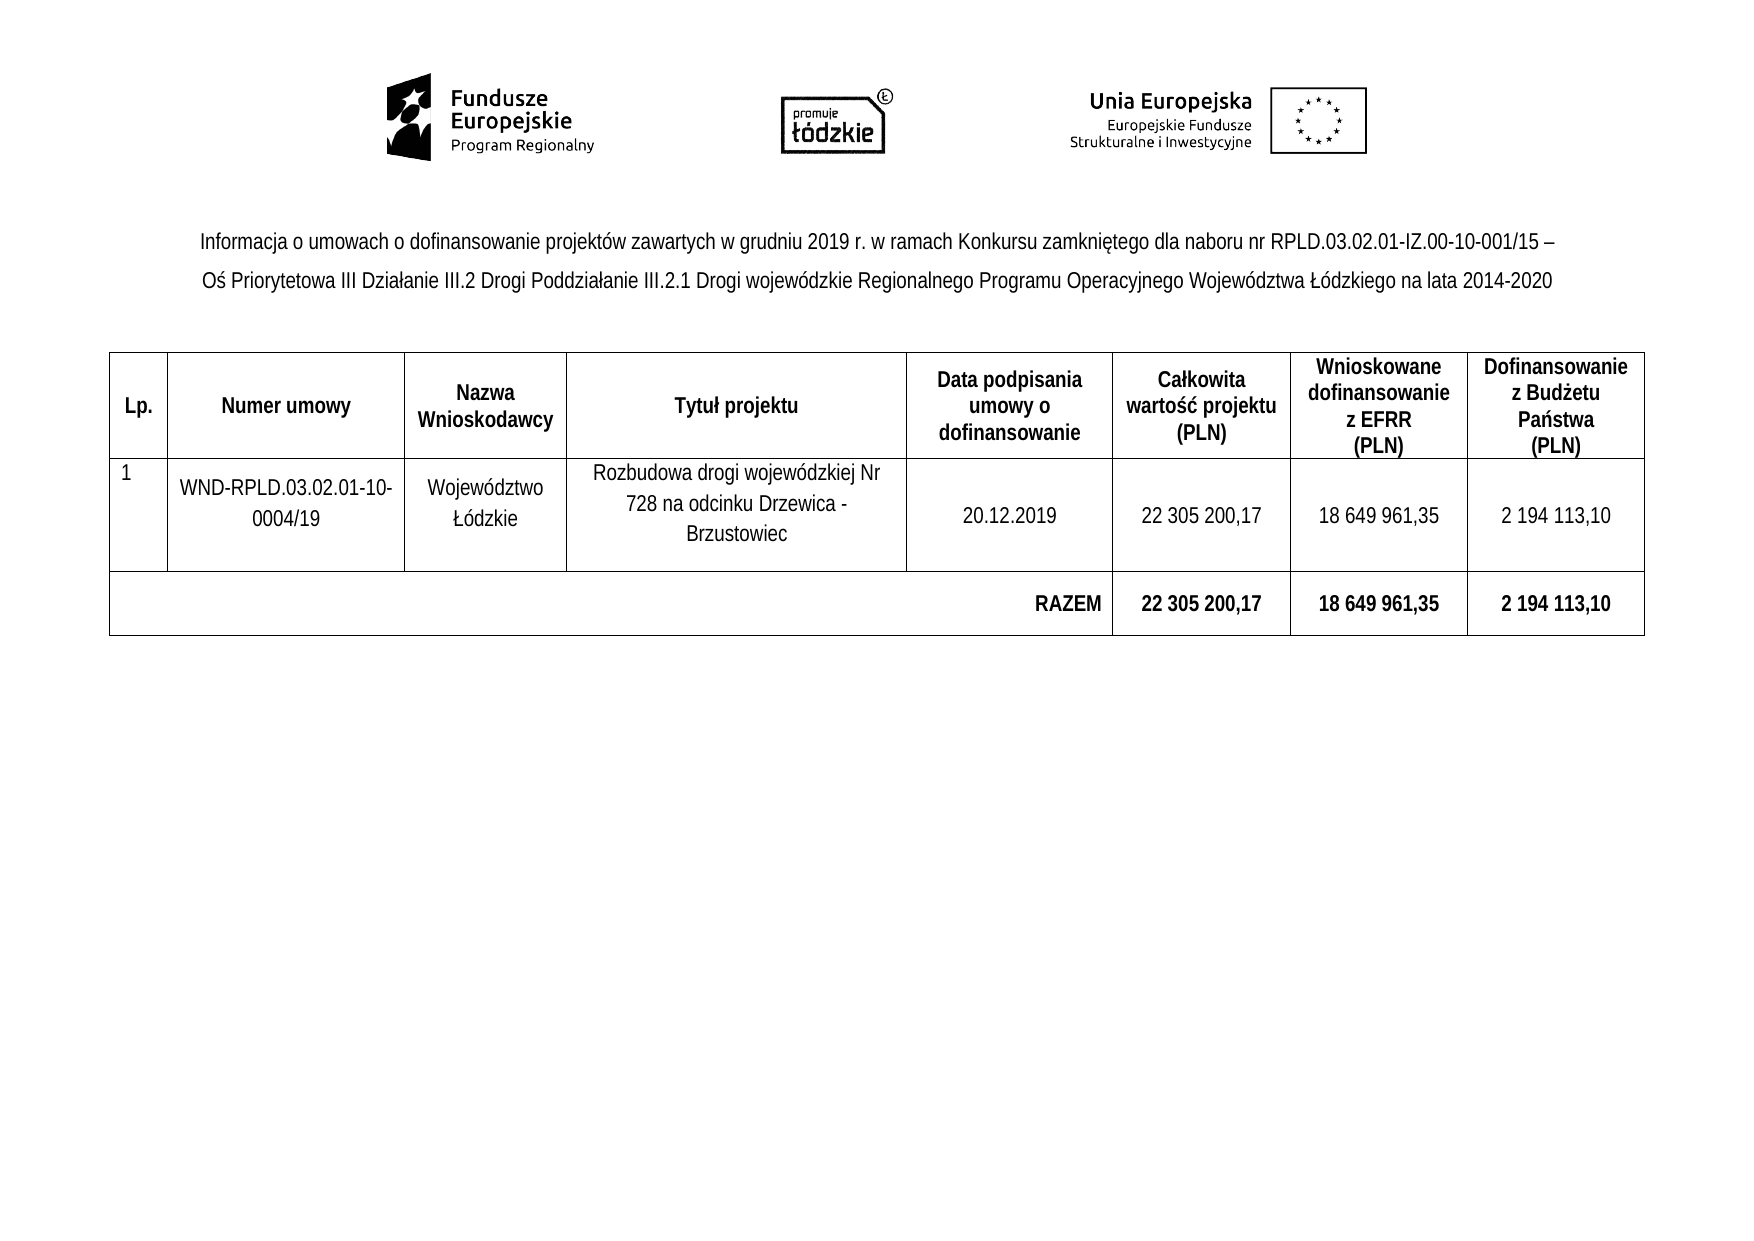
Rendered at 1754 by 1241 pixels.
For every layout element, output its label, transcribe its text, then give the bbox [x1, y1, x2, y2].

table_header Tytuł projektu [567, 353, 906, 458]
table_cell 20.12.2019 [907, 459, 1112, 571]
table_cell 22 305 200,17 [1113, 572, 1290, 635]
table_cell 22 305 200,17 [1113, 459, 1290, 571]
table_cell 18 649 961,35 [1291, 572, 1467, 635]
table_header Dofinansowanie z Budżetu Państwa (PLN) [1468, 353, 1644, 458]
table_header Całkowita wartość projektu (PLN) [1113, 353, 1290, 458]
table_header Nazwa Wnioskodawcy [405, 353, 566, 458]
table_cell 1 [110, 459, 167, 571]
table_cell 18 649 961,35 [1291, 459, 1467, 571]
table_cell RAZEM [110, 572, 1112, 635]
table_header Wnioskowane dofinansowanie z EFRR (PLN) [1291, 353, 1467, 458]
table_cell Rozbudowa drogi wojewódzkiej Nr 728 na odcinku Drzewica - Brzustowiec [567, 459, 906, 571]
table_cell 2 194 113,10 [1468, 459, 1644, 571]
picture [387, 73, 1367, 161]
text Oś Priorytetowa III Działanie III.2 Drogi Poddziałanie III.2.1 Drogi wojewódzkie Regionalnego Programu Operacyjnego Województwa Łódzkiego na lata 2014-2020 [75, 267, 1679, 293]
table_header Data podpisania umowy o dofinansowanie [907, 353, 1112, 458]
table_cell 2 194 113,10 [1468, 572, 1644, 635]
text Informacja o umowach o dofinansowanie projektów zawartych w grudniu 2019 r. w ramach Konkursu zamkniętego dla naboru nr RPLD.03.02.01-IZ.00-10-001/15 – [75, 228, 1679, 254]
table_header Numer umowy [168, 353, 404, 458]
table_header Lp. [110, 353, 167, 458]
table_cell WND-RPLD.03.02.01-10-0004/19 [168, 459, 404, 571]
table_cell Województwo Łódzkie [405, 459, 566, 571]
